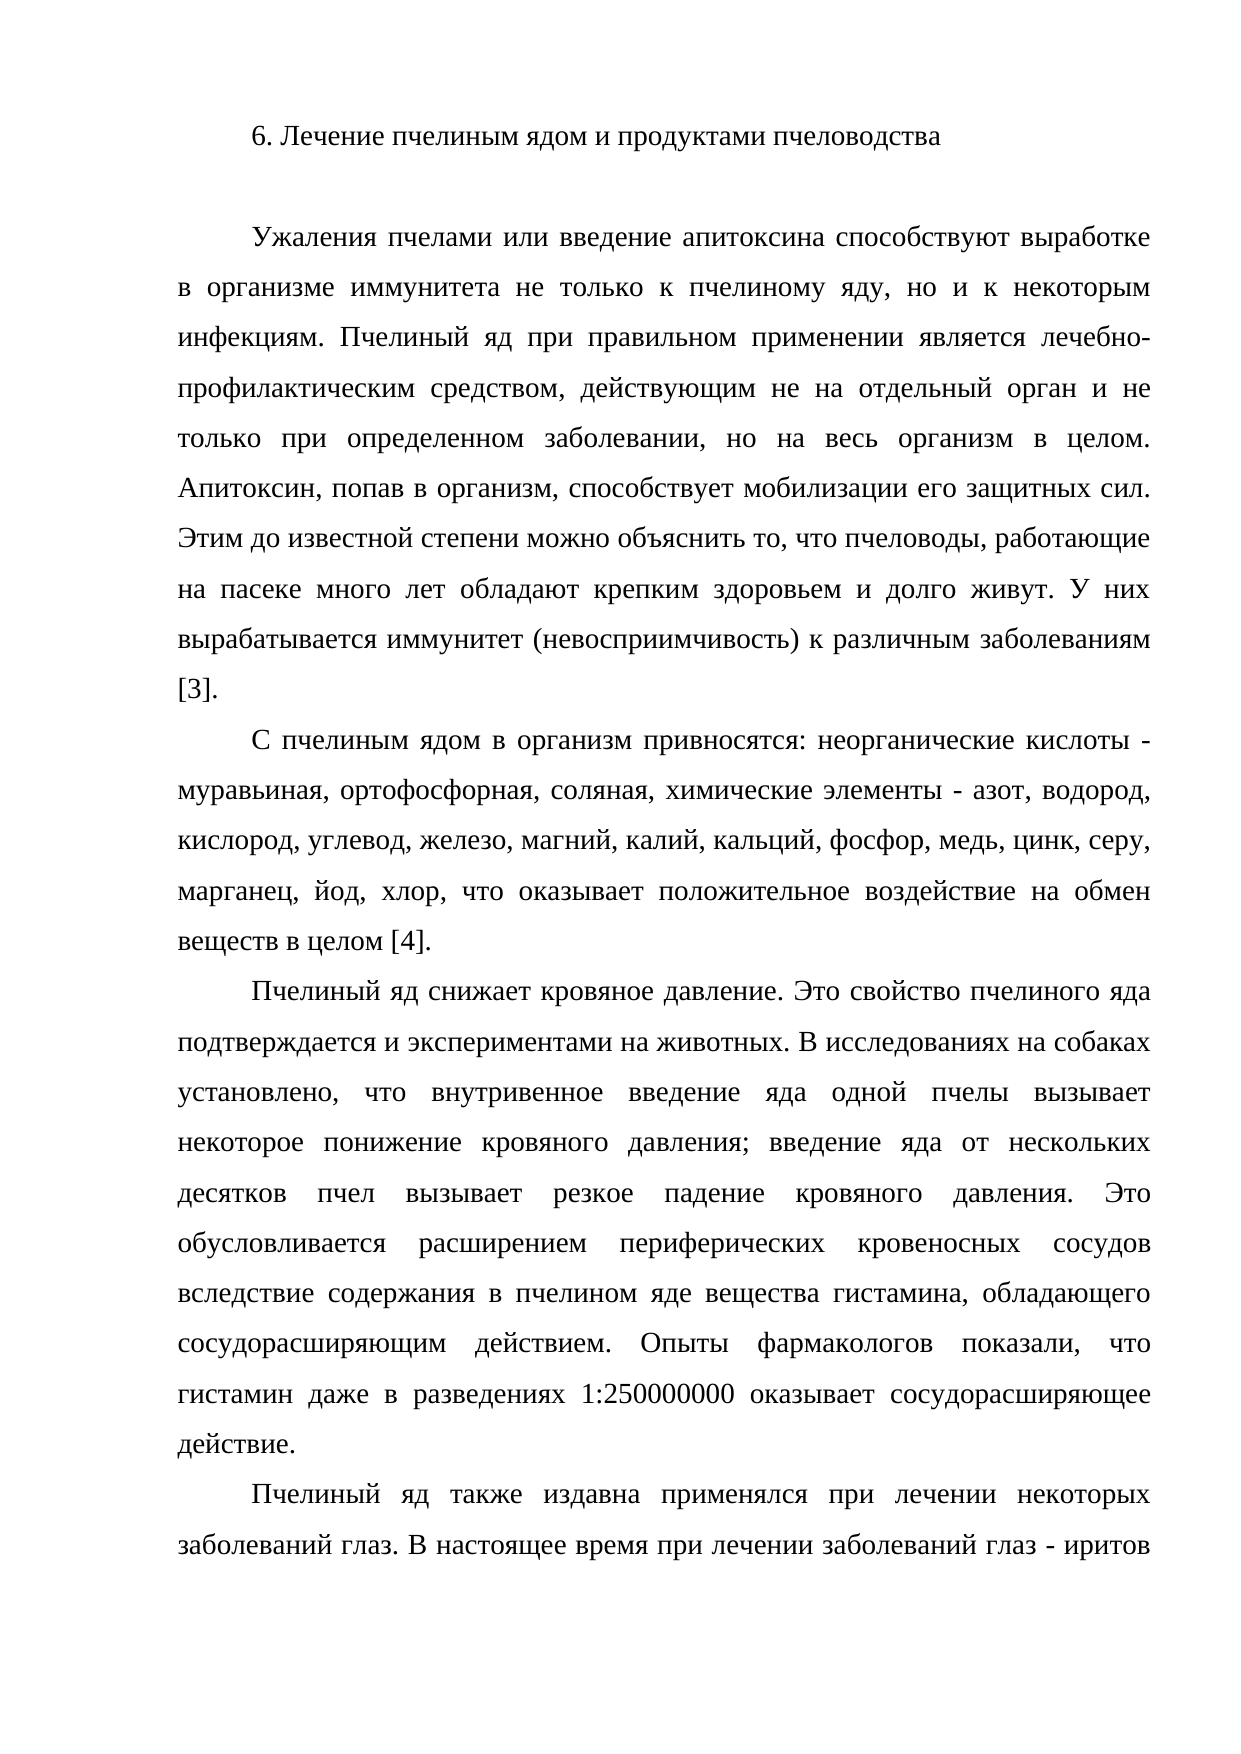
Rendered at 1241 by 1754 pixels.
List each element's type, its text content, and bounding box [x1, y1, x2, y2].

text Ужаления пчелами или введение апитоксина способствуют выработке в организме иммунитета не только к пчелиному яду, но и к некоторым инфекциям. Пчелиный яд при правильном применении является лечебно-профилактическим средством, действующим не на отдельный орган и не только при определенном заболевании, но на весь организм в целом. Апитоксин, попав в организм, способствует мобилизации его защитных сил. Этим до известной степени можно объяснить то, что пчеловоды, работающие на пасеке много лет обладают крепким здоровьем и долго живут. У них вырабатывается иммунитет (невосприимчивость) к различным заболеваниям [3]. [177, 219, 1152, 705]
text C пчелиным ядом в организм привносятся: неорганические кислоты - муравьиная, ортофосфорная, соляная, химические элементы - азот, водород, кислород, углевод, железо, магний, калий, кальций, фосфор, медь, цинк, серу, марганец, йод, хлор, что оказывает положительное воздействие на обмен веществ в целом [4]. [177, 722, 1152, 957]
text Пчелиный яд снижает кровяное давление. Это свойство пчелиного яда подтверждается и экспериментами на животных. В исследованиях на собаках установлено, что внутривенное введение яда одной пчелы вызывает некоторое понижение кровяного давления; введение яда от нескольких десятков пчел вызывает резкое падение кровяного давления. Это обусловливается расширением периферических кровеносных сосудов вследствие содержания в пчелином яде вещества гистамина, обладающего сосудорасширяющим действием. Опыты фармакологов показали, что гистамин даже в разведениях 1:250000000 оказывает сосудорасширяющее действие. [177, 973, 1152, 1460]
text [177, 1477, 1152, 1560]
text 6. Лечение пчелиным ядом и продуктами пчеловодства [177, 118, 1152, 152]
